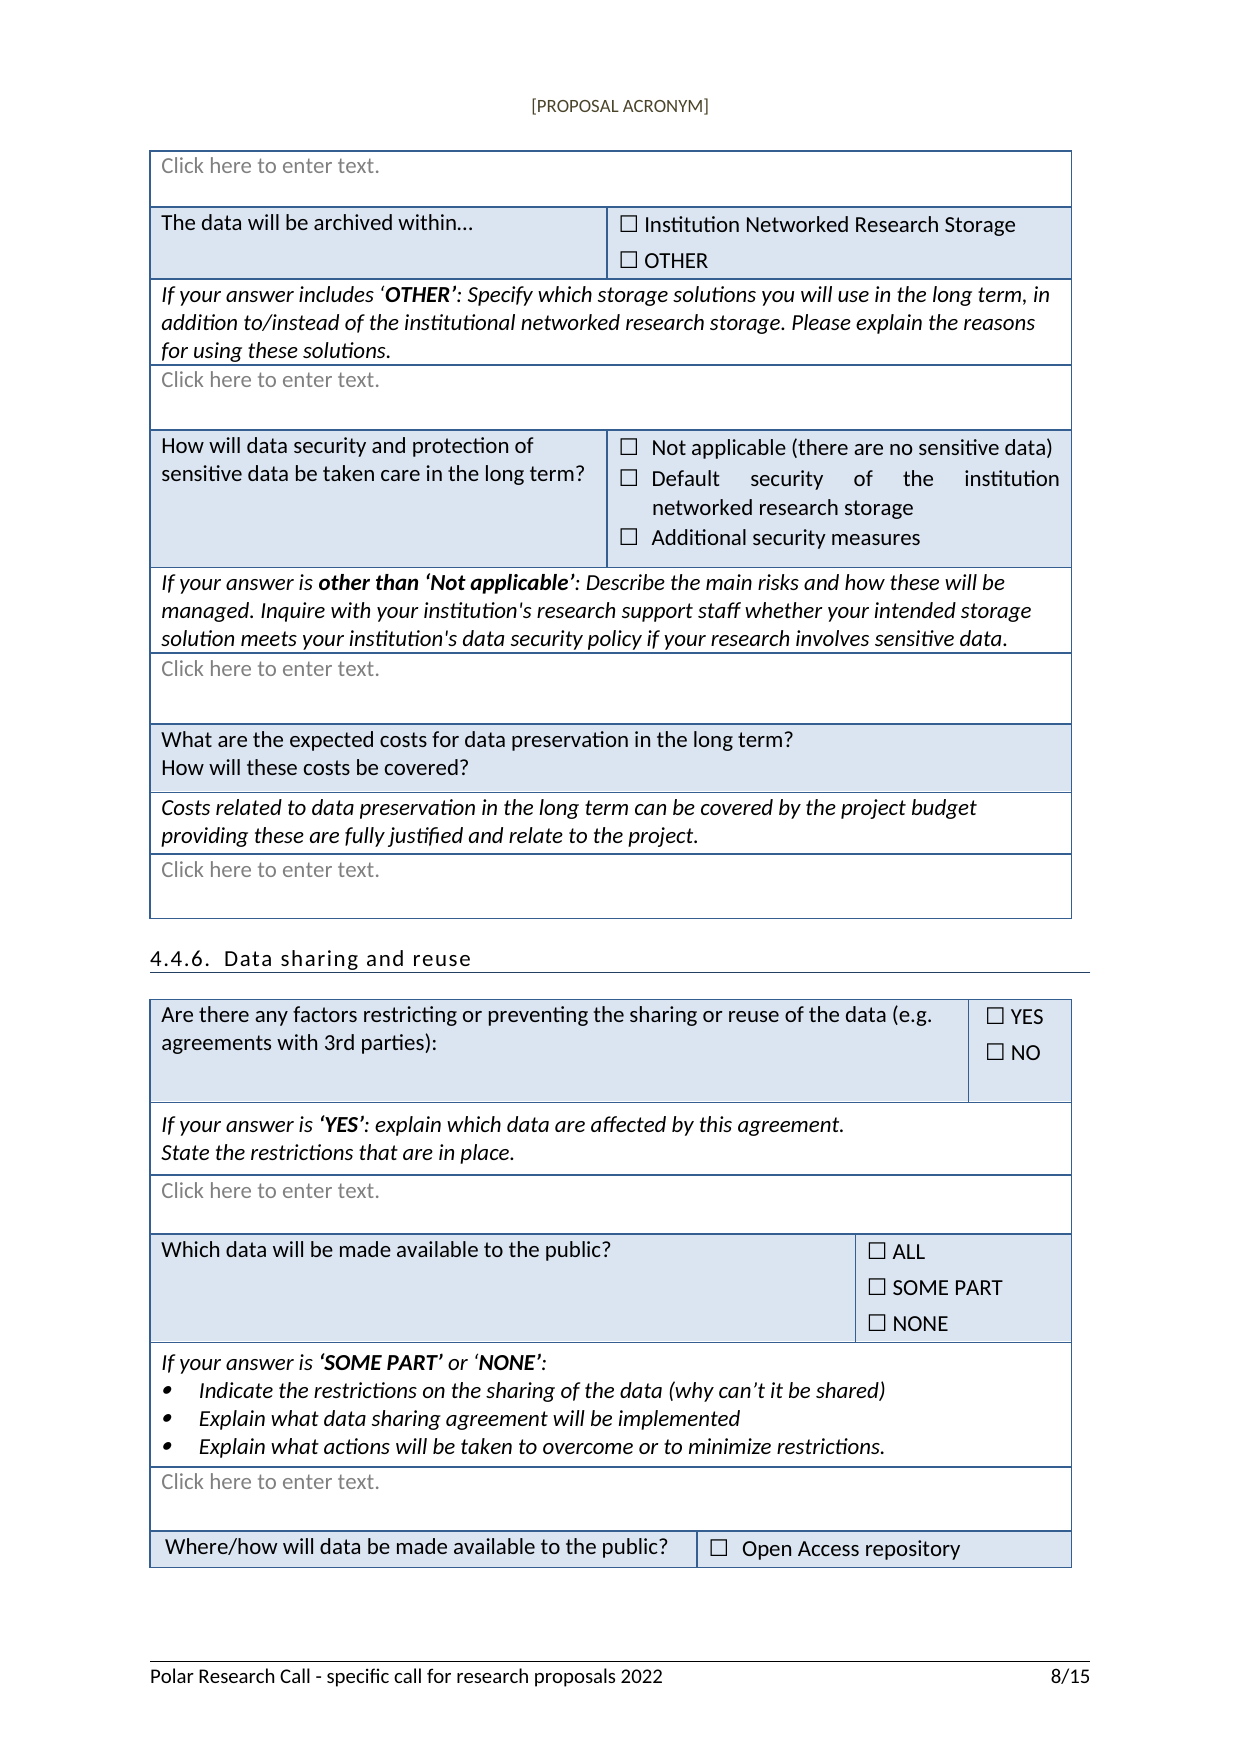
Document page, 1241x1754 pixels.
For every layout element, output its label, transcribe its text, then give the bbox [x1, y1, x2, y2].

table_cell If your answer is other than ‘Not applicable’: Describe the main risks and how these will be managed. Inquire with your institution's research support staff whether your intended storage solution meets your institution's data security policy if your research involves sensitive data. [151, 568, 1071, 652]
table_cell [151, 654, 1071, 723]
table_cell ALL SOME PART NONE [856, 1235, 1071, 1341]
subtitle Data sharing and reuse [150, 944, 1090, 972]
table_cell [151, 1468, 1071, 1530]
table_cell If your answer includes ‘OTHER’: Specify which storage solutions you will use in the long term, in addition to/instead of the institutional networked research storage. Please explain the reasons for using these solutions. [151, 280, 1071, 364]
table_cell [151, 1176, 1071, 1233]
table_header Are there any factors restricting or preventing the sharing or reuse of the data (e.g. agreements with 3rd parties): [151, 1000, 968, 1101]
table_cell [698, 1532, 1071, 1567]
table_cell [151, 366, 1071, 429]
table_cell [151, 1532, 696, 1567]
table_cell Not applicable (there are no sensitive data) Default security of the institution networked research storage Additional security measures [608, 431, 1071, 567]
table_cell Costs related to data preservation in the long term can be covered by the project budget providing these are fully justified and relate to the project. [151, 793, 1071, 853]
table_cell Institution Networked Research Storage OTHER [608, 208, 1071, 278]
table_cell If your answer is ‘SOME PART’ or ‘NONE’: Indicate the restrictions on the sharing of the data (why can’t it be shared) Explain what data sharing agreement will be implemented Explain what actions will be taken to overcome or to minimize restrictions. [151, 1343, 1071, 1466]
table_cell [151, 855, 1071, 917]
table_cell The data will be archived within… [151, 208, 606, 278]
table_cell What are the expected costs for data preservation in the long term? How will these costs be covered? [151, 725, 1071, 791]
table_header YES NO [969, 1000, 1071, 1101]
table_cell How will data security and protection of sensitive data be taken care in the long term? [151, 431, 606, 567]
table_cell [151, 152, 1071, 206]
table_cell Which data will be made available to the public? [151, 1235, 855, 1341]
table_cell If your answer is ‘YES’: explain which data are affected by this agreement. State the restrictions that are in place. [151, 1103, 1071, 1174]
